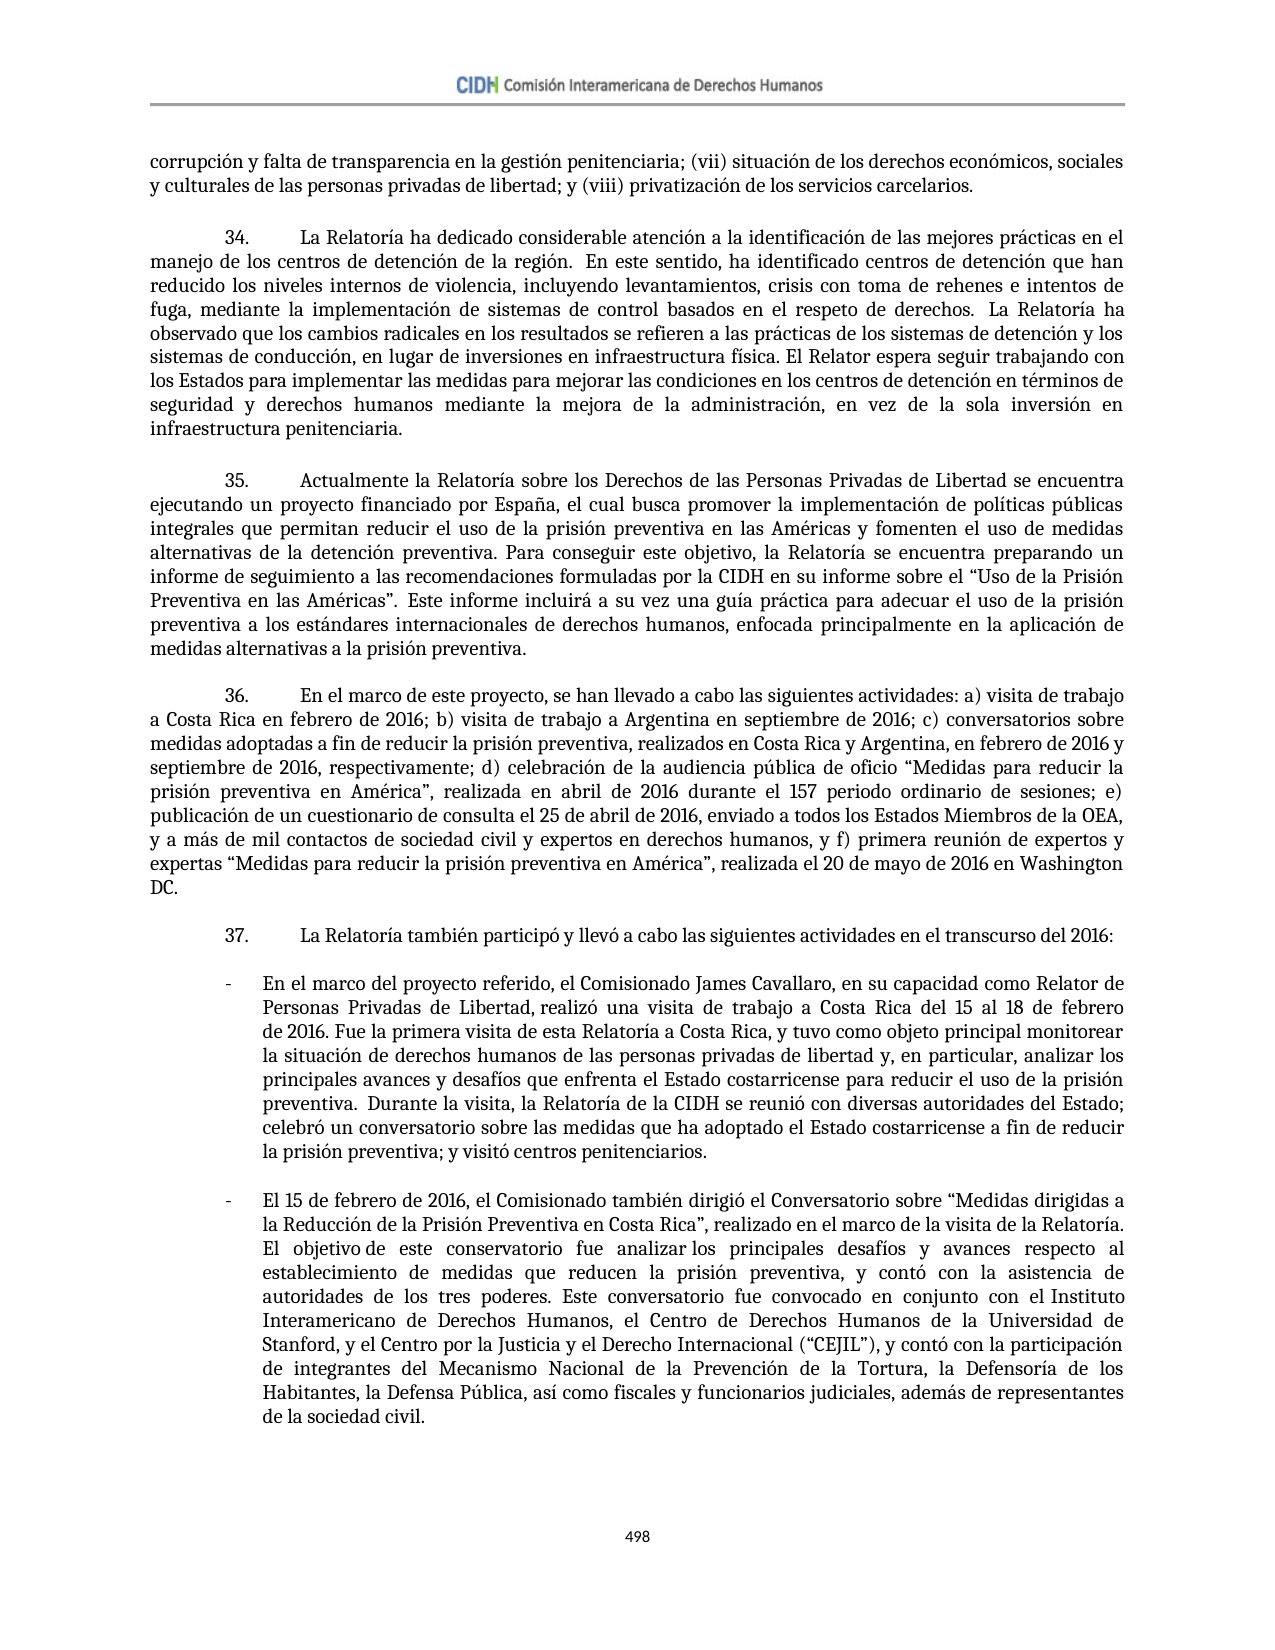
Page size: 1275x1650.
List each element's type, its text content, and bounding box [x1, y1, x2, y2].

list En el marco del proyecto referido, el Comisionado James Cavallaro, en su capacidad como Relator de Personas Privadas de Libertad, realizó una visita de trabajo a Costa Rica del 15 al 18 de febrero de 2016. Fue la primera visita de esta Relatoría a Costa Rica, y tuvo como objeto principal monitorear la situación de derechos humanos de las personas privadas de libertad y, en particular, analizar los principales avances y desafíos que enfrenta el Estado costarricense para reducir el uso de la prisión preventiva. Durante la visita, la Relatoría de la CIDH se reunió con diversas autoridades del Estado; celebró un conversatorio sobre las medidas que ha adoptado el Estado costarricense a fin de reducir la prisión preventiva; y visitó centros penitenciarios. [225, 972, 1125, 1163]
list La Relatoría también participó y llevó a cabo las siguientes actividades en el transcurso del 2016: [150, 924, 1125, 948]
list La Relatoría ha dedicado considerable atención a la identificación de las mejores prácticas en el manejo de los centros de detención de la región. En este sentido, ha identificado centros de detención que han reducido los niveles internos de violencia, incluyendo levantamientos, crisis con toma de rehenes e intentos de fuga, mediante la implementación de sistemas de control basados en el respeto de derechos. La Relatoría ha observado que los cambios radicales en los resultados se refieren a las prácticas de los sistemas de detención y los sistemas de conducción, en lugar de inversiones en infraestructura física. El Relator espera seguir trabajando con los Estados para implementar las medidas para mejorar las condiciones en los centros de detención en términos de seguridad y derechos humanos mediante la mejora de la administración, en vez de la sola inversión en infraestructura penitenciaria. [150, 225, 1125, 441]
picture [450, 75, 826, 96]
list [150, 150, 1125, 198]
list En el marco de este proyecto, se han llevado a cabo las siguientes actividades: a) visita de trabajo a Costa Rica en febrero de 2016; b) visita de trabajo a Argentina en septiembre de 2016; c) conversatorios sobre medidas adoptadas a fin de reducir la prisión preventiva, realizados en Costa Rica y Argentina, en febrero de 2016 y septiembre de 2016, respectivamente; d) celebración de la audiencia pública de oficio “Medidas para reducir la prisión preventiva en América”, realizada en abril de 2016 durante el 157 periodo ordinario de sesiones; e) publicación de un cuestionario de consulta el 25 de abril de 2016, enviado a todos los Estados Miembros de la OEA, y a más de mil contactos de sociedad civil y expertos en derechos humanos, y f) primera reunión de expertos y expertas “Medidas para reducir la prisión preventiva en América”, realizada el 20 de mayo de 2016 en Washington DC. [150, 684, 1125, 900]
list El 15 de febrero de 2016, el Comisionado también dirigió el Conversatorio sobre “Medidas dirigidas a la Reducción de la Prisión Preventiva en Costa Rica”, realizado en el marco de la visita de la Relatoría. El objetivo de este conservatorio fue analizar los principales desafíos y avances respecto al establecimiento de medidas que reducen la prisión preventiva, y contó con la asistencia de autoridades de los tres poderes. Este conversatorio fue convocado en conjunto con el Instituto Interamericano de Derechos Humanos, el Centro de Derechos Humanos de la Universidad de Stanford, y el Centro por la Justicia y el Derecho Internacional (“CEJIL”), y contó con la participación de integrantes del Mecanismo Nacional de la Prevención de la Tortura, la Defensoría de los Habitantes, la Defensa Pública, así como fiscales y funcionarios judiciales, además de representantes de la sociedad civil. [225, 1189, 1125, 1428]
list Actualmente la Relatoría sobre los Derechos de las Personas Privadas de Libertad se encuentra ejecutando un proyecto financiado por España, el cual busca promover la implementación de políticas públicas integrales que permitan reducir el uso de la prisión preventiva en las Américas y fomenten el uso de medidas alternativas de la detención preventiva. Para conseguir este objetivo, la Relatoría se encuentra preparando un informe de seguimiento a las recomendaciones formuladas por la CIDH en su informe sobre el “Uso de la Prisión Preventiva en las Américas”. Este informe incluirá a su vez una guía práctica para adecuar el uso de la prisión preventiva a los estándares internacionales de derechos humanos, enfocada principalmente en la aplicación de medidas alternativas a la prisión preventiva. [150, 468, 1125, 660]
